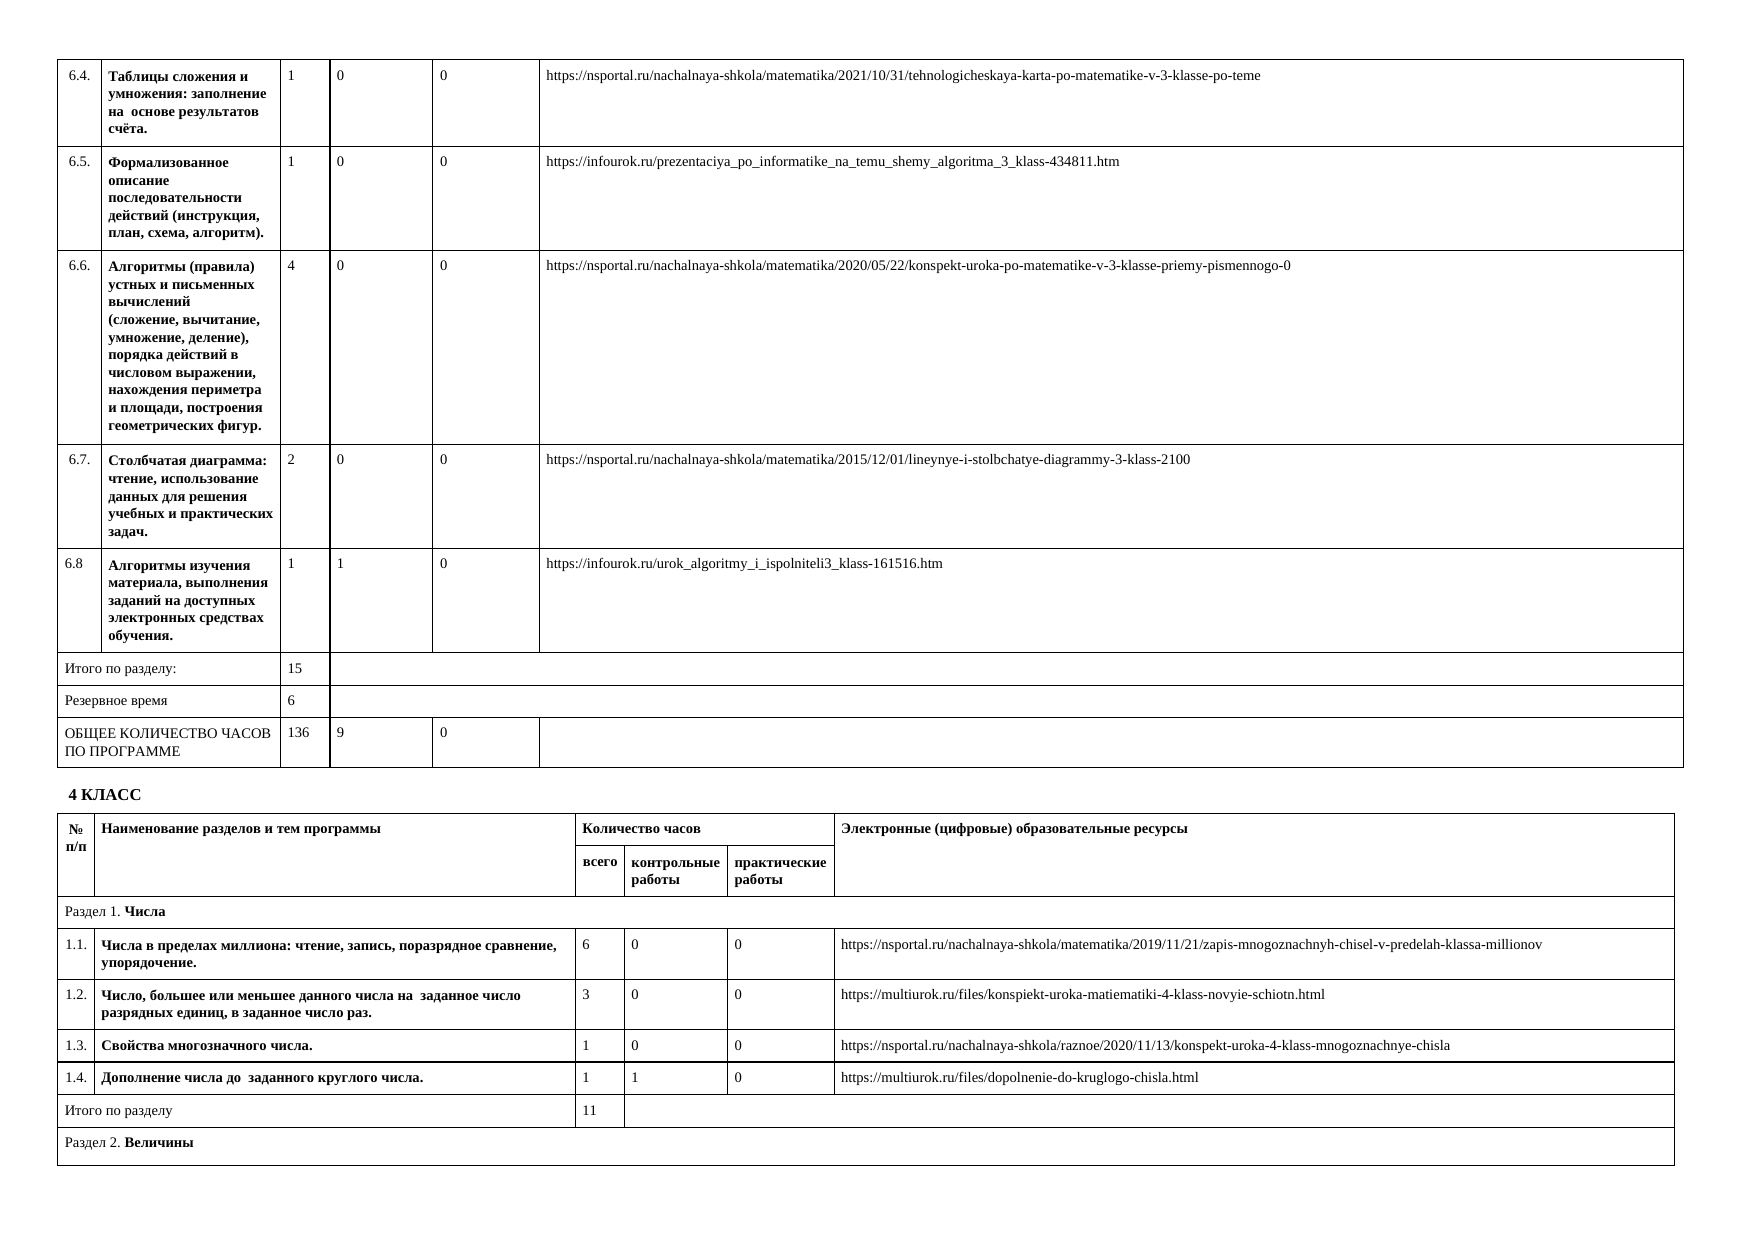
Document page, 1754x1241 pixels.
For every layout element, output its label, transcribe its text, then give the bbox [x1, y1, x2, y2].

table_cell 0 [433, 549, 539, 652]
table_cell Свойства многозначного числа. [95, 1030, 575, 1061]
table_cell https://infourok.ru/urok_algoritmy_i_ispolniteli3_klass-161516.htm [540, 549, 1683, 652]
table_cell ОБЩЕЕ КОЛИЧЕСТВО ЧАСОВ ПО ПРОГРАММЕ [58, 718, 280, 767]
table_cell [331, 653, 1683, 684]
table_cell 11 [576, 1095, 624, 1127]
text 4 КЛАСС [68, 786, 1697, 804]
table_cell https://nsportal.ru/nachalnaya-shkola/matematika/2020/05/22/konspekt-uroka-po-matematike-v-3-klasse-priemy-pismennogo-0 [540, 251, 1683, 443]
table_cell 1 [281, 549, 329, 652]
table_cell https://nsportal.ru/nachalnaya-shkola/matematika/2019/11/21/zapis-mnogoznachnyh-chisel-v-predelah-klassa-millionov [835, 929, 1674, 979]
table_cell https://nsportal.ru/nachalnaya-shkola/raznoe/2020/11/13/konspekt-uroka-4-klass-mnogoznachnye-chisla [835, 1030, 1674, 1061]
table_cell 6.8 [58, 549, 101, 652]
table_header 0 [433, 60, 539, 146]
table_cell 0 [331, 445, 432, 548]
table_cell 6 [576, 929, 624, 979]
table_cell 0 [433, 718, 539, 767]
table_cell Столбчатая диаграмма: чтение, использование данных для решения учебных и практических задач. [102, 445, 280, 548]
table_cell 0 [728, 1063, 834, 1094]
table_cell Формализованное описание последовательности действий (инструкция, план, схема, алгоритм). [102, 147, 280, 250]
table_cell https://multiurok.ru/files/konspiekt-uroka-matiematiki-4-klass-novyie-schiotn.html [835, 980, 1674, 1029]
table_cell Число, большее или меньшее данного числа на заданное число разрядных единиц, в заданное число раз. [95, 980, 575, 1029]
table_cell 9 [331, 718, 432, 767]
table_cell 1 [576, 1030, 624, 1061]
table_header № п/п [58, 814, 94, 896]
table_cell 0 [331, 251, 432, 443]
table_cell 6.5. [58, 147, 101, 250]
table_cell Алгоритмы (правила) устных и письменных вычислений (сложение, вычитание, умножение, деление), порядка действий в числовом выражении, нахождения периметра и площади, построения геометрических фигур. [102, 251, 280, 443]
table_cell всего [576, 846, 624, 896]
table_cell 1.3. [58, 1030, 94, 1061]
table_cell 1.4. [58, 1063, 94, 1094]
table_cell 1 [281, 147, 329, 250]
table_cell 0 [728, 929, 834, 979]
table_cell 1 [625, 1063, 727, 1094]
table_cell Числа в пределах миллиона: чтение, запись, поразрядное сравнение, упорядочение. [95, 929, 575, 979]
table_cell 1.2. [58, 980, 94, 1029]
table_cell 0 [433, 445, 539, 548]
table_cell 136 [281, 718, 329, 767]
table_cell контрольные работы [625, 846, 727, 896]
table_cell 0 [625, 1030, 727, 1061]
table_cell 6.6. [58, 251, 101, 443]
table_cell 0 [728, 980, 834, 1029]
table_cell [540, 718, 1683, 767]
table_cell 2 [281, 445, 329, 548]
table_header Таблицы сложения и умножения: заполнение на основе результатов счёта. [102, 60, 280, 146]
table_cell 0 [433, 147, 539, 250]
table_cell 3 [576, 980, 624, 1029]
table_cell 6.7. [58, 445, 101, 548]
table_header Наименование разделов и тем программы [95, 814, 575, 896]
table_cell 1.1. [58, 929, 94, 979]
table_cell https://infourok.ru/prezentaciya_po_informatike_na_temu_shemy_algoritma_3_klass-434811.htm [540, 147, 1683, 250]
table_cell 0 [625, 980, 727, 1029]
table_cell 0 [433, 251, 539, 443]
table_cell 0 [331, 147, 432, 250]
table_cell Раздел 2. Величины [58, 1128, 1674, 1165]
table_cell https://multiurok.ru/files/dopolnenie-do-kruglogo-chisla.html [835, 1063, 1674, 1094]
table_cell практические работы [728, 846, 834, 896]
table_cell 1 [331, 549, 432, 652]
table_cell 1 [576, 1063, 624, 1094]
table_cell Итого по разделу: [58, 653, 280, 684]
table_cell Алгоритмы изучения материала, выполнения заданий на доступных электронных средствах обучения. [102, 549, 280, 652]
table_header 1 [281, 60, 329, 146]
table_cell https://nsportal.ru/nachalnaya-shkola/matematika/2015/12/01/lineynye-i-stolbchatye-diagrammy-3-klass-2100 [540, 445, 1683, 548]
table_header 0 [331, 60, 432, 146]
table_cell Резервное время [58, 686, 280, 717]
table_header Количество часов [576, 814, 834, 845]
table_cell 0 [728, 1030, 834, 1061]
table_cell Итого по разделу [58, 1095, 575, 1127]
table_header https://nsportal.ru/nachalnaya-shkola/matematika/2021/10/31/tehnologicheskaya-karta-po-matematike-v-3-klasse-po-teme [540, 60, 1683, 146]
table_cell Раздел 1. Числа [58, 897, 1674, 928]
table_cell [331, 686, 1683, 717]
table_cell 15 [281, 653, 329, 684]
table_header 6.4. [58, 60, 101, 146]
table_cell 4 [281, 251, 329, 443]
table_cell Дополнение числа до заданного круглого числа. [95, 1063, 575, 1094]
table_cell 6 [281, 686, 329, 717]
table_header Электронные (цифровые) образовательные ресурсы [835, 814, 1674, 896]
table_cell 0 [625, 929, 727, 979]
table_cell [625, 1095, 1674, 1127]
